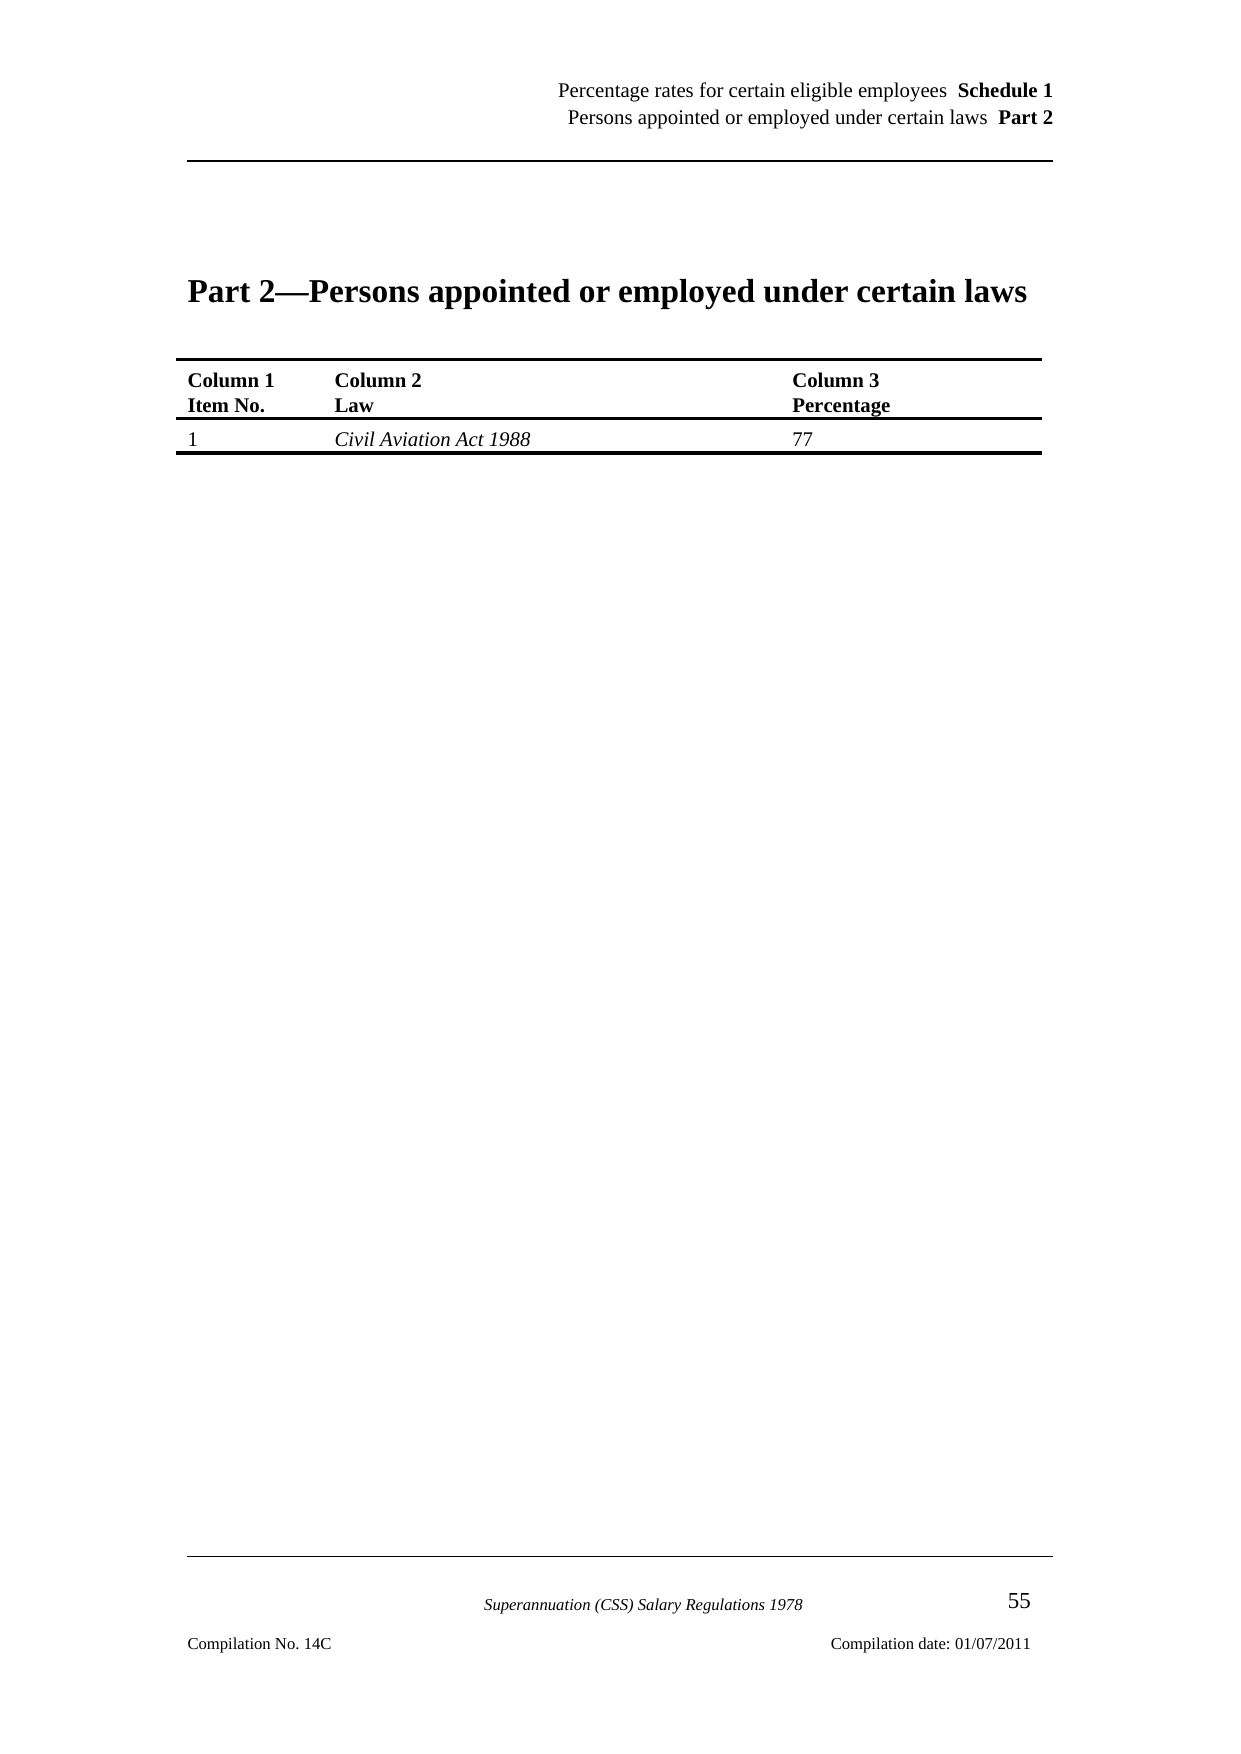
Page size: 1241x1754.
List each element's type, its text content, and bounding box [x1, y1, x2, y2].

table_cell 1 [176, 420, 323, 451]
table_header Column 3 Percentage [781, 361, 1042, 417]
table_header Column 2 Law [323, 361, 781, 417]
text Part 2—Persons appointed or employed under certain laws [187, 271, 1053, 310]
table_header Column 1 Item No. [176, 361, 323, 417]
table_cell 77 [781, 420, 1042, 451]
table_cell Civil Aviation Act 1988 [323, 420, 781, 451]
